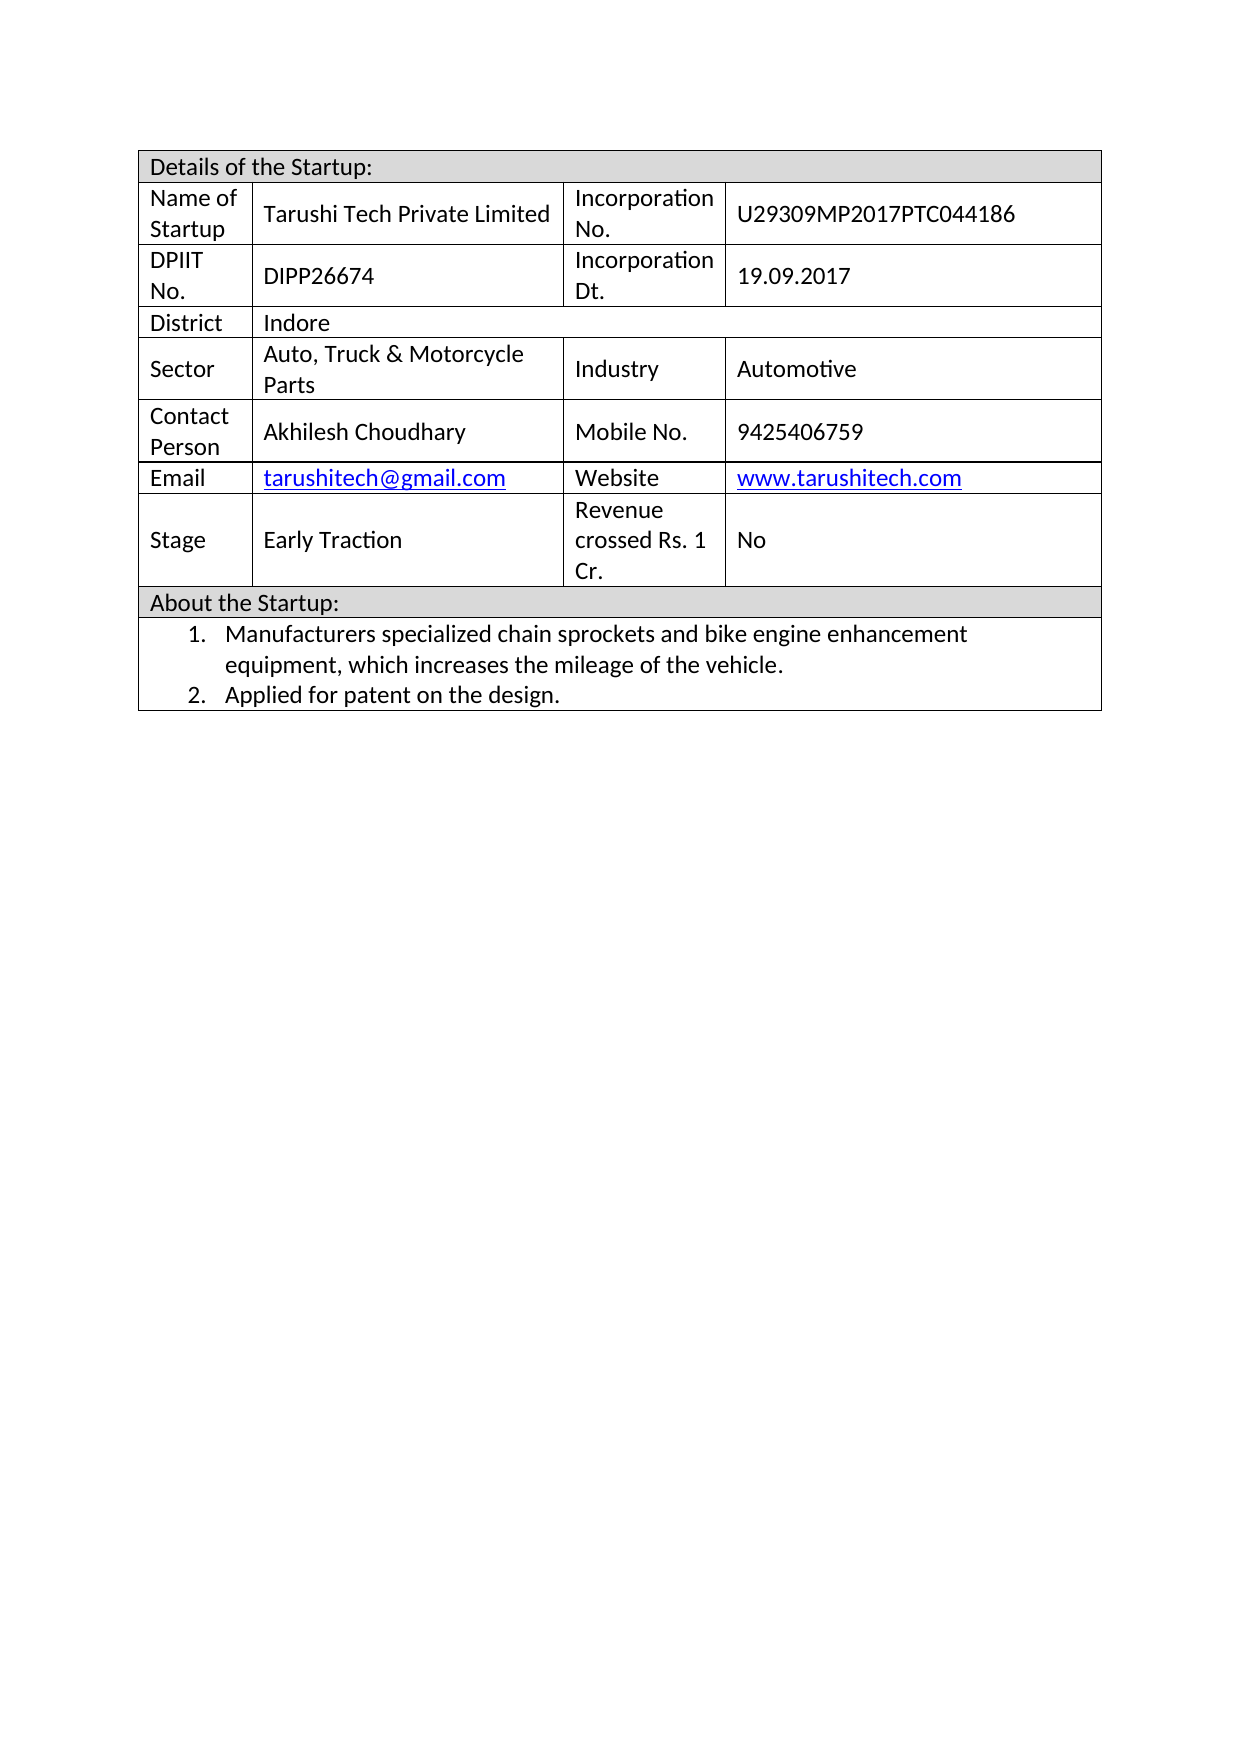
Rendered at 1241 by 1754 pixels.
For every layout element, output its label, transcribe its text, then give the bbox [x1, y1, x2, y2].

table_cell Mobile No. [564, 400, 725, 461]
table_cell About the Startup: [139, 587, 1101, 617]
table_cell Industry [564, 338, 725, 399]
table_cell Website [564, 463, 725, 493]
table_cell Contact Person [139, 400, 252, 461]
table_cell Tarushi Tech Private Limited [253, 183, 563, 244]
table_cell 19.09.2017 [726, 245, 1101, 306]
table_cell Auto, Truck & Motorcycle Parts [253, 338, 563, 399]
table_cell tarushitech@gmail.com [253, 463, 563, 493]
table_cell District [139, 307, 252, 337]
table_cell Incorporation Dt. [564, 245, 725, 306]
table_cell Revenue crossed Rs. 1 Cr. [564, 494, 725, 586]
table_cell Email [139, 463, 252, 493]
table_cell Incorporation No. [564, 183, 725, 244]
table_cell Indore [253, 307, 1101, 337]
table_cell U29309MP2017PTC044186 [726, 183, 1101, 244]
table_cell DIPP26674 [253, 245, 563, 306]
table_cell Akhilesh Choudhary [253, 400, 563, 461]
table_cell Sector [139, 338, 252, 399]
table_cell Manufacturers specialized chain sprockets and bike engine enhancement equipment, which increases the mileage of the vehicle. Applied for patent on the design. [139, 618, 1101, 710]
table_cell Name of Startup [139, 183, 252, 244]
table_header Details of the Startup: [139, 151, 1101, 182]
table_cell www.tarushitech.com [726, 463, 1101, 493]
table_cell 9425406759 [726, 400, 1101, 461]
table_cell Early Traction [253, 494, 563, 586]
table_cell Stage [139, 494, 252, 586]
table_cell Automotive [726, 338, 1101, 399]
table_cell DPIIT No. [139, 245, 252, 306]
table_cell No [726, 494, 1101, 586]
